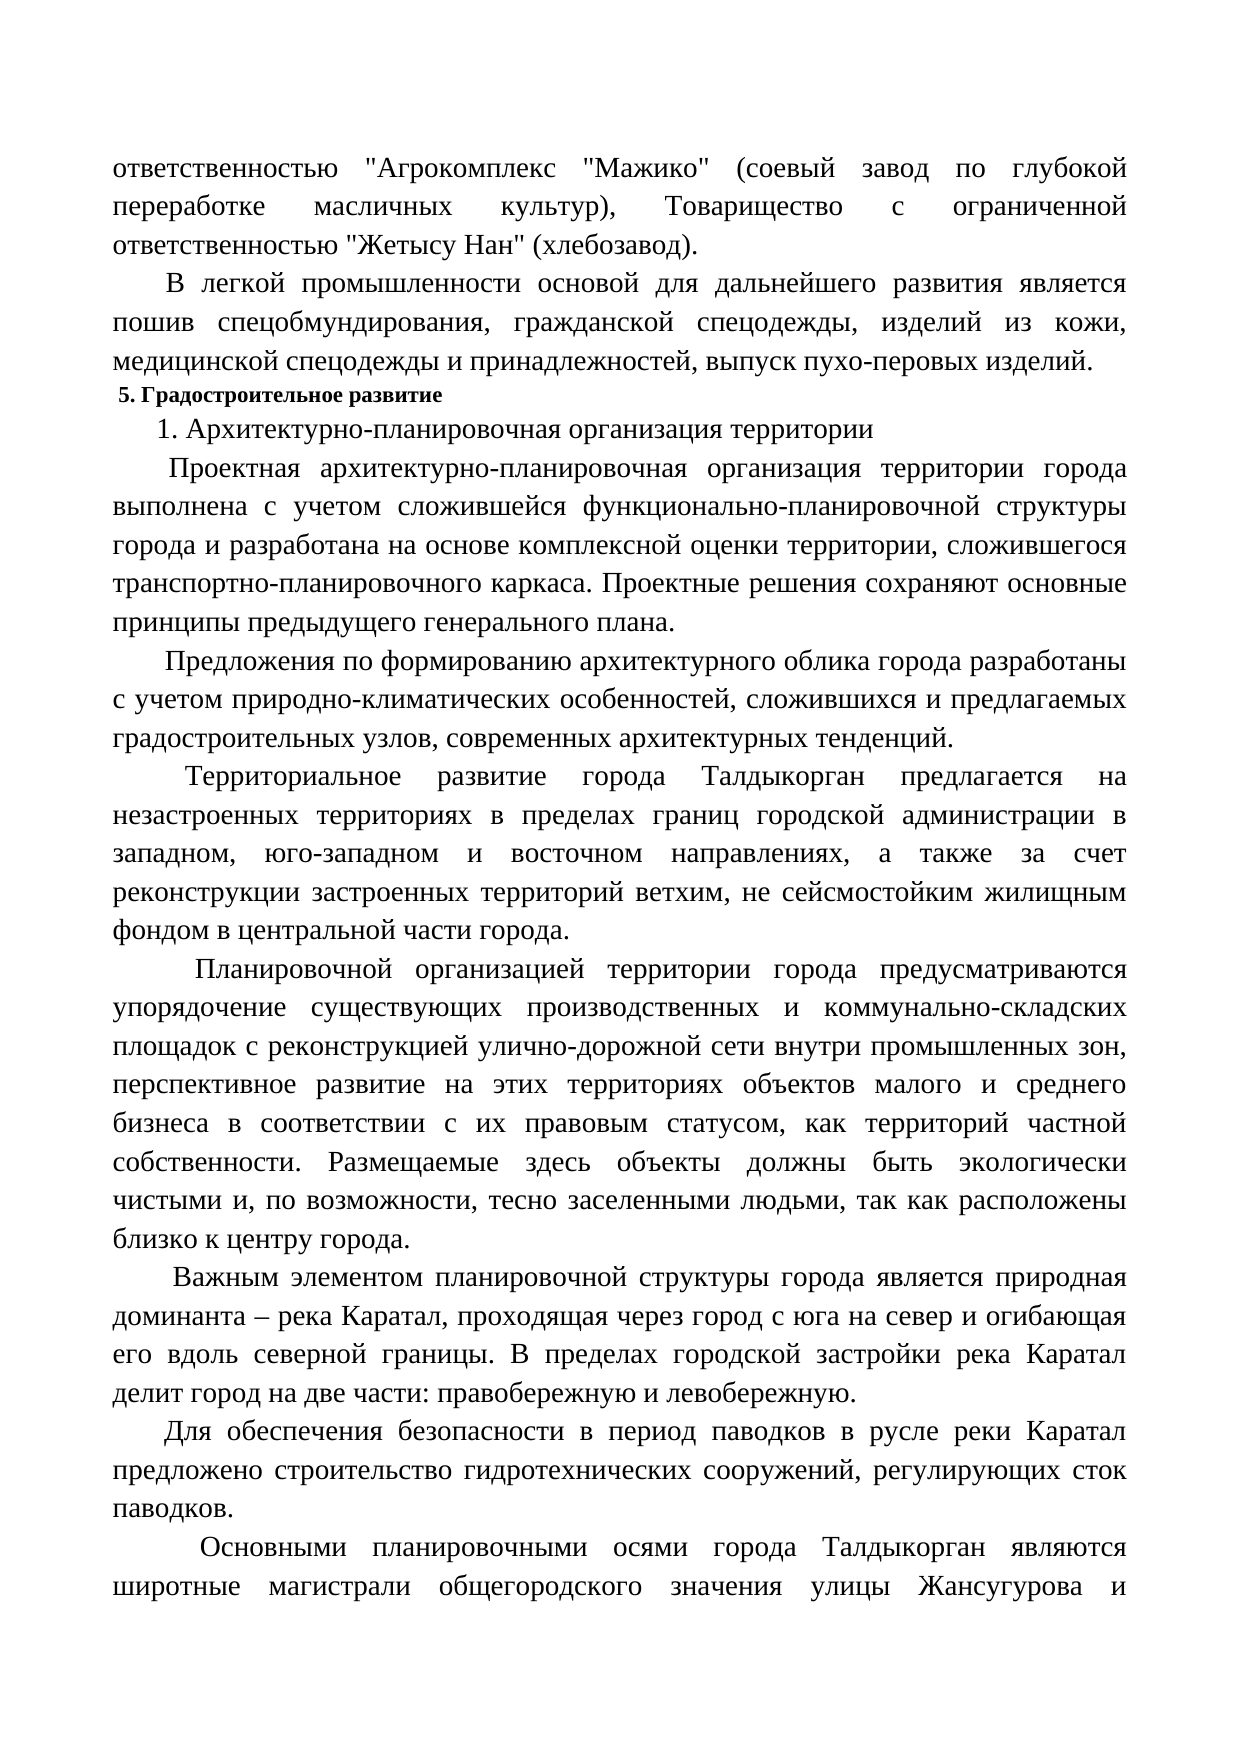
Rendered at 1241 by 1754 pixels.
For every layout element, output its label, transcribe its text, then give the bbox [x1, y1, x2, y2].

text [112, 1529, 1128, 1601]
text Проектная архитектурно-планировочная организация территории города выполнена с учетом сложившейся функционально-планировочной структуры города и разработана на основе комплексной оценки территории, сложившегося транспортно-планировочного каркаса. Проектные решения сохраняют основные принципы предыдущего генерального плана. [112, 450, 1128, 638]
text 1. Архитектурно-планировочная организация территории [112, 411, 1128, 445]
text В легкой промышленности основой для дальнейшего развития является пошив спецобмундирования, гражданской спецодежды, изделий из кожи, медицинской спецодежды и принадлежностей, выпуск пухо-перовых изделий. [112, 266, 1128, 376]
text Важным элементом планировочной структуры города является природная доминанта – река Каратал, проходящая через город с юга на север и огибающая его вдоль северной границы. В пределах городской застройки река Каратал делит город на две части: правобережную и левобережную. [112, 1259, 1128, 1408]
text Предложения по формированию архитектурного облика города разработаны с учетом природно-климатических особенностей, сложившихся и предлагаемых градостроительных узлов, современных архитектурных тенденций. [112, 643, 1128, 753]
text Планировочной организацией территории города предусматриваются упорядочение существующих производственных и коммунально-складских площадок с реконструкцией улично-дорожной сети внутри промышленных зон, перспективное развитие на этих территориях объектов малого и среднего бизнеса в соответствии с их правовым статусом, как территорий частной собственности. Размещаемые здесь объекты должны быть экологически чистыми и, по возможности, тесно заселенными людьми, так как расположены близко к центру города. [112, 951, 1128, 1254]
text Для обеспечения безопасности в период паводков в русле реки Каратал предложено строительство гидротехнических сооружений, регулирующих сток паводков. [112, 1413, 1128, 1524]
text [112, 150, 1128, 261]
text 5. Градостроительное развитие [112, 381, 1128, 408]
text Территориальное развитие города Талдыкорган предлагается на незастроенных территориях в пределах границ городской администрации в западном, юго-западном и восточном направлениях, а также за счет реконструкции застроенных территорий ветхим, не сейсмостойким жилищным фондом в центральной части города. [112, 758, 1128, 946]
